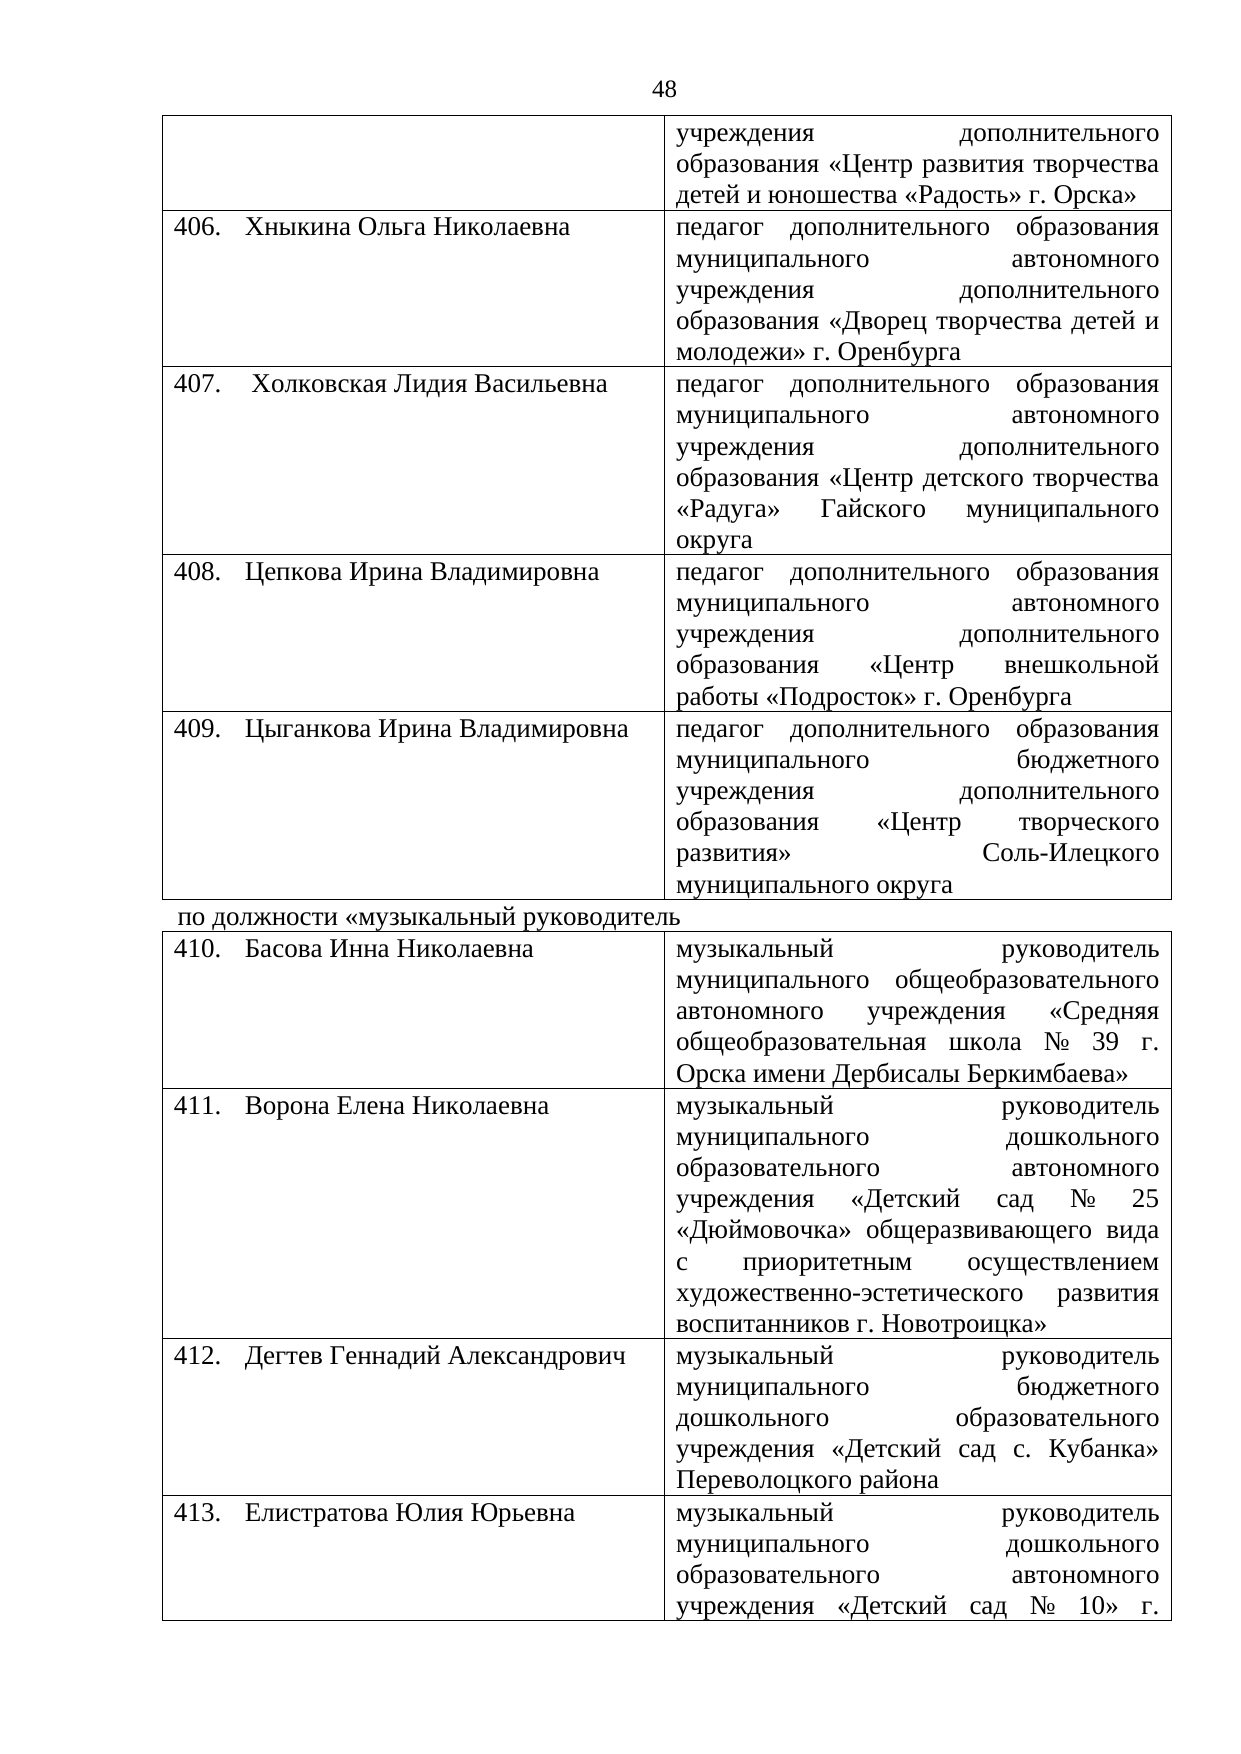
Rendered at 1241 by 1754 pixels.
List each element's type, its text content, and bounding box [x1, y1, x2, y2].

table_cell педагог дополнительного образования муниципального автономного учреждения дополнительного образования «Центр детского творчества «Радуга» Гайского муниципального округа [665, 367, 1171, 554]
table_cell [163, 555, 233, 711]
table_header [163, 932, 233, 1088]
table_cell [163, 211, 233, 366]
table_cell [163, 116, 233, 209]
table_cell педагог дополнительного образования муниципального автономного учреждения дополнительного образования «Центр внешкольной работы «Подросток» г. Оренбурга [665, 555, 1171, 711]
table_cell [163, 1339, 233, 1495]
table_cell Холковская Лидия Васильевна [233, 367, 664, 554]
table_header Басова Инна Николаевна [233, 932, 664, 1088]
table_cell педагог дополнительного образования муниципального бюджетного учреждения дополнительного образования «Центр творческого развития» Соль-Илецкого муниципального округа [665, 712, 1171, 899]
table_cell музыкальный руководитель муниципального дошкольного образовательного автономного учреждения «Детский сад № 25 «Дюймовочка» общеразвивающего вида с приоритетным осуществлением художественно-эстетического развития воспитанников г. Новотроицка» [665, 1089, 1171, 1338]
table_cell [233, 1496, 664, 1620]
table_cell Дегтев Геннадий Александрович [233, 1339, 664, 1495]
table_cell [665, 116, 1171, 209]
text по должности «музыкальный руководитель [177, 900, 1152, 931]
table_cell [665, 1496, 1171, 1620]
table_cell Ворона Елена Николаевна [233, 1089, 664, 1338]
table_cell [233, 116, 664, 209]
table_cell музыкальный руководитель муниципального бюджетного дошкольного образовательного учреждения «Детский сад с. Кубанка» Переволоцкого района [665, 1339, 1171, 1495]
table_cell [163, 367, 233, 554]
table_cell [163, 1089, 233, 1338]
table_cell Цепкова Ирина Владимировна [233, 555, 664, 711]
table_cell Цыганкова Ирина Владимировна [233, 712, 664, 899]
table_header музыкальный руководитель муниципального общеобразовательного автономного учреждения «Средняя общеобразовательная школа № 39 г. Орска имени Дербисалы Беркимбаева» [665, 932, 1171, 1088]
table_cell [163, 1496, 233, 1620]
table_cell [163, 712, 233, 899]
table_cell педагог дополнительного образования муниципального автономного учреждения дополнительного образования «Дворец творчества детей и молодежи» г. Оренбурга [665, 211, 1171, 366]
table_cell Хныкина Ольга Николаевна [233, 211, 664, 366]
